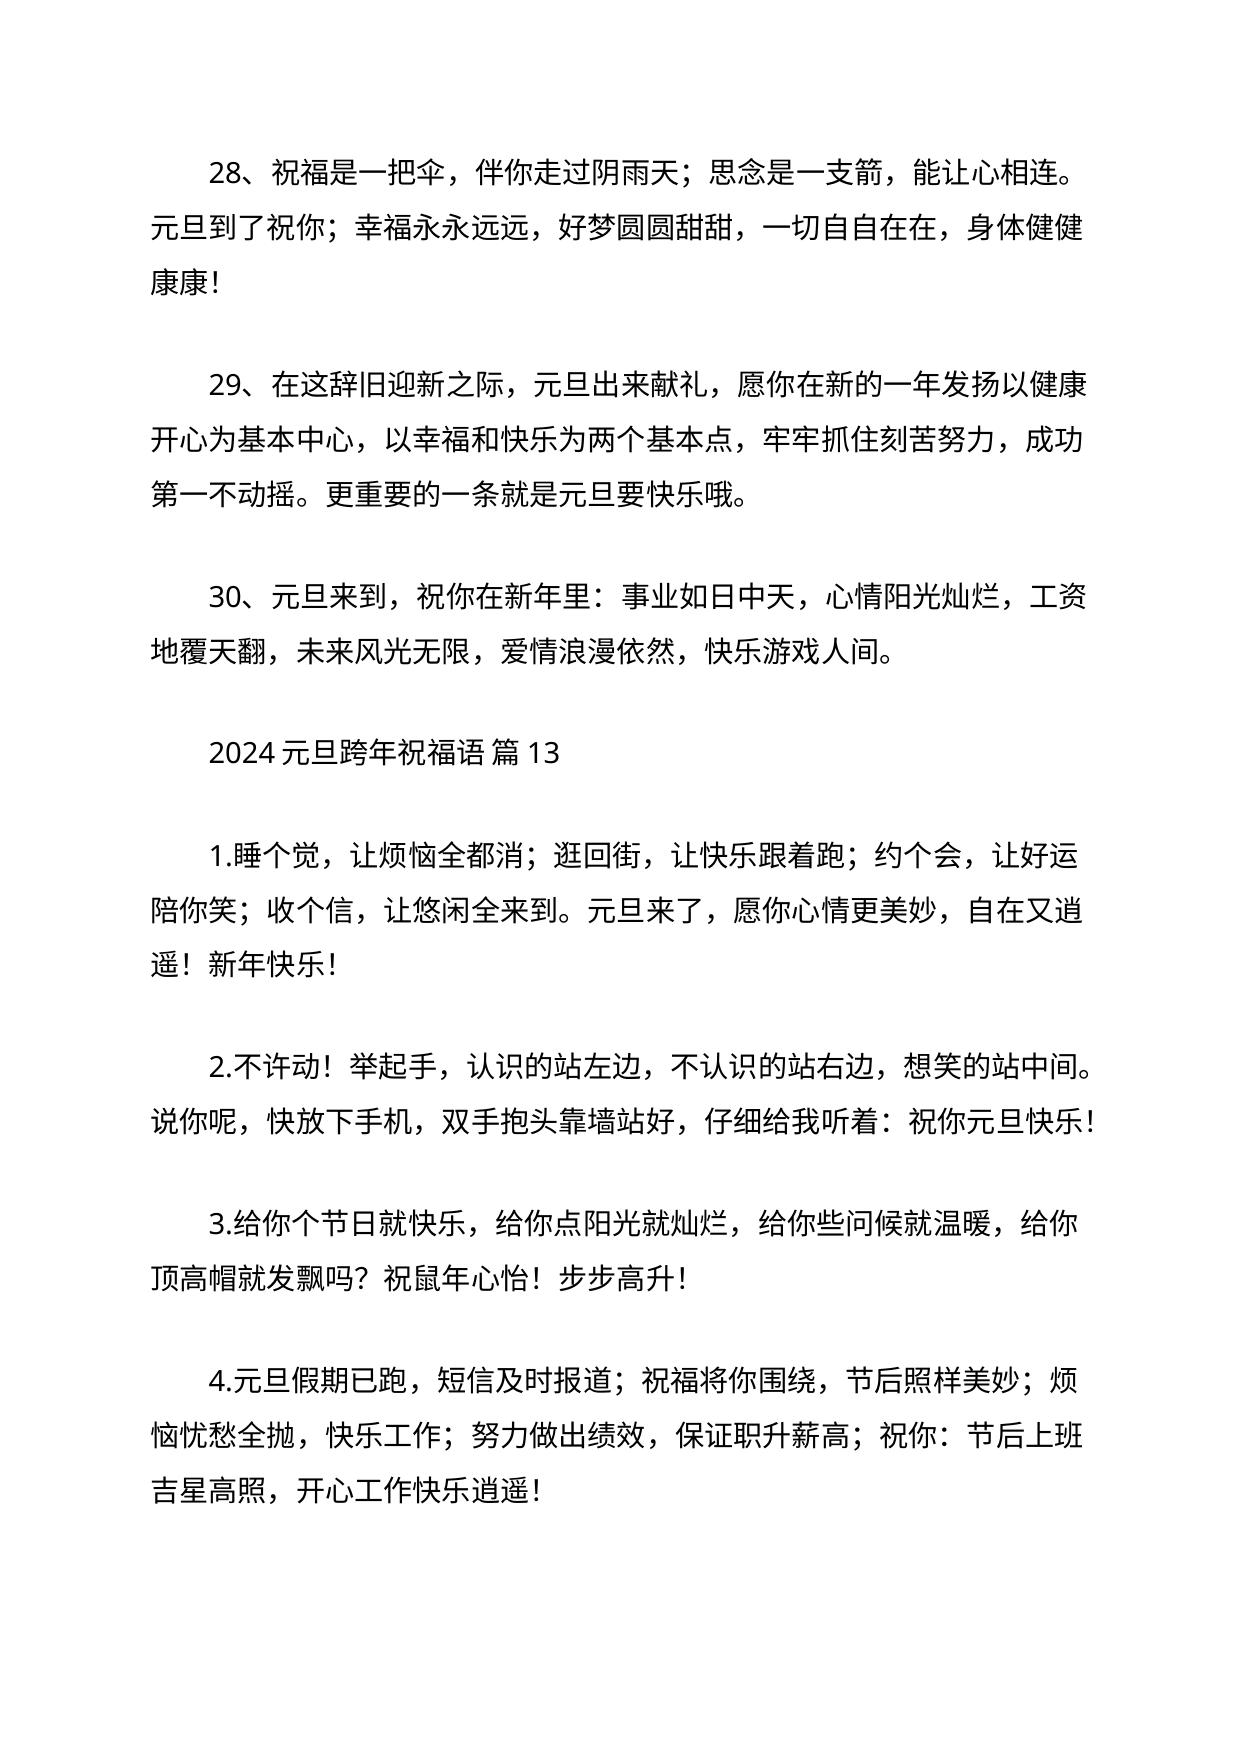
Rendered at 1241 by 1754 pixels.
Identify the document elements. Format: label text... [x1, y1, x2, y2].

text 3.给你个节日就快乐，给你点阳光就灿烂，给你些问候就温暖，给你顶高帽就发飘吗？祝鼠年心怡！步步高升！ [150, 1201, 1090, 1298]
text 4.元旦假期已跑，短信及时报道；祝福将你围绕，节后照样美妙；烦恼忧愁全抛，快乐工作；努力做出绩效，保证职升薪高；祝你：节后上班吉星高照，开心工作快乐逍遥！ [150, 1357, 1090, 1509]
text 29、在这辞旧迎新之际，元旦出来献礼，愿你在新的一年发扬以健康开心为基本中心，以幸福和快乐为两个基本点，牢牢抓住刻苦努力，成功第一不动摇。更重要的一条就是元旦要快乐哦。 [150, 362, 1090, 514]
text 2.不许动！举起手，认识的站左边，不认识的站右边，想笑的站中间。说你呢，快放下手机，双手抱头靠墙站好，仔细给我听着：祝你元旦快乐！ [150, 1044, 1090, 1141]
text 28、祝福是一把伞，伴你走过阴雨天；思念是一支箭，能让心相连。元旦到了祝你；幸福永永远远，好梦圆圆甜甜，一切自自在在，身体健健康康！ [150, 150, 1090, 302]
text 30、元旦来到，祝你在新年里：事业如日中天，心情阳光灿烂，工资地覆天翻，未来风光无限，爱情浪漫依然，快乐游戏人间。 [150, 573, 1090, 671]
text 1.睡个觉，让烦恼全都消；逛回街，让快乐跟着跑；约个会，让好运陪你笑；收个信，让悠闲全来到。元旦来了，愿你心情更美妙，自在又逍遥！新年快乐！ [150, 832, 1090, 984]
text 2024元旦跨年祝福语 篇13 [150, 730, 1090, 772]
